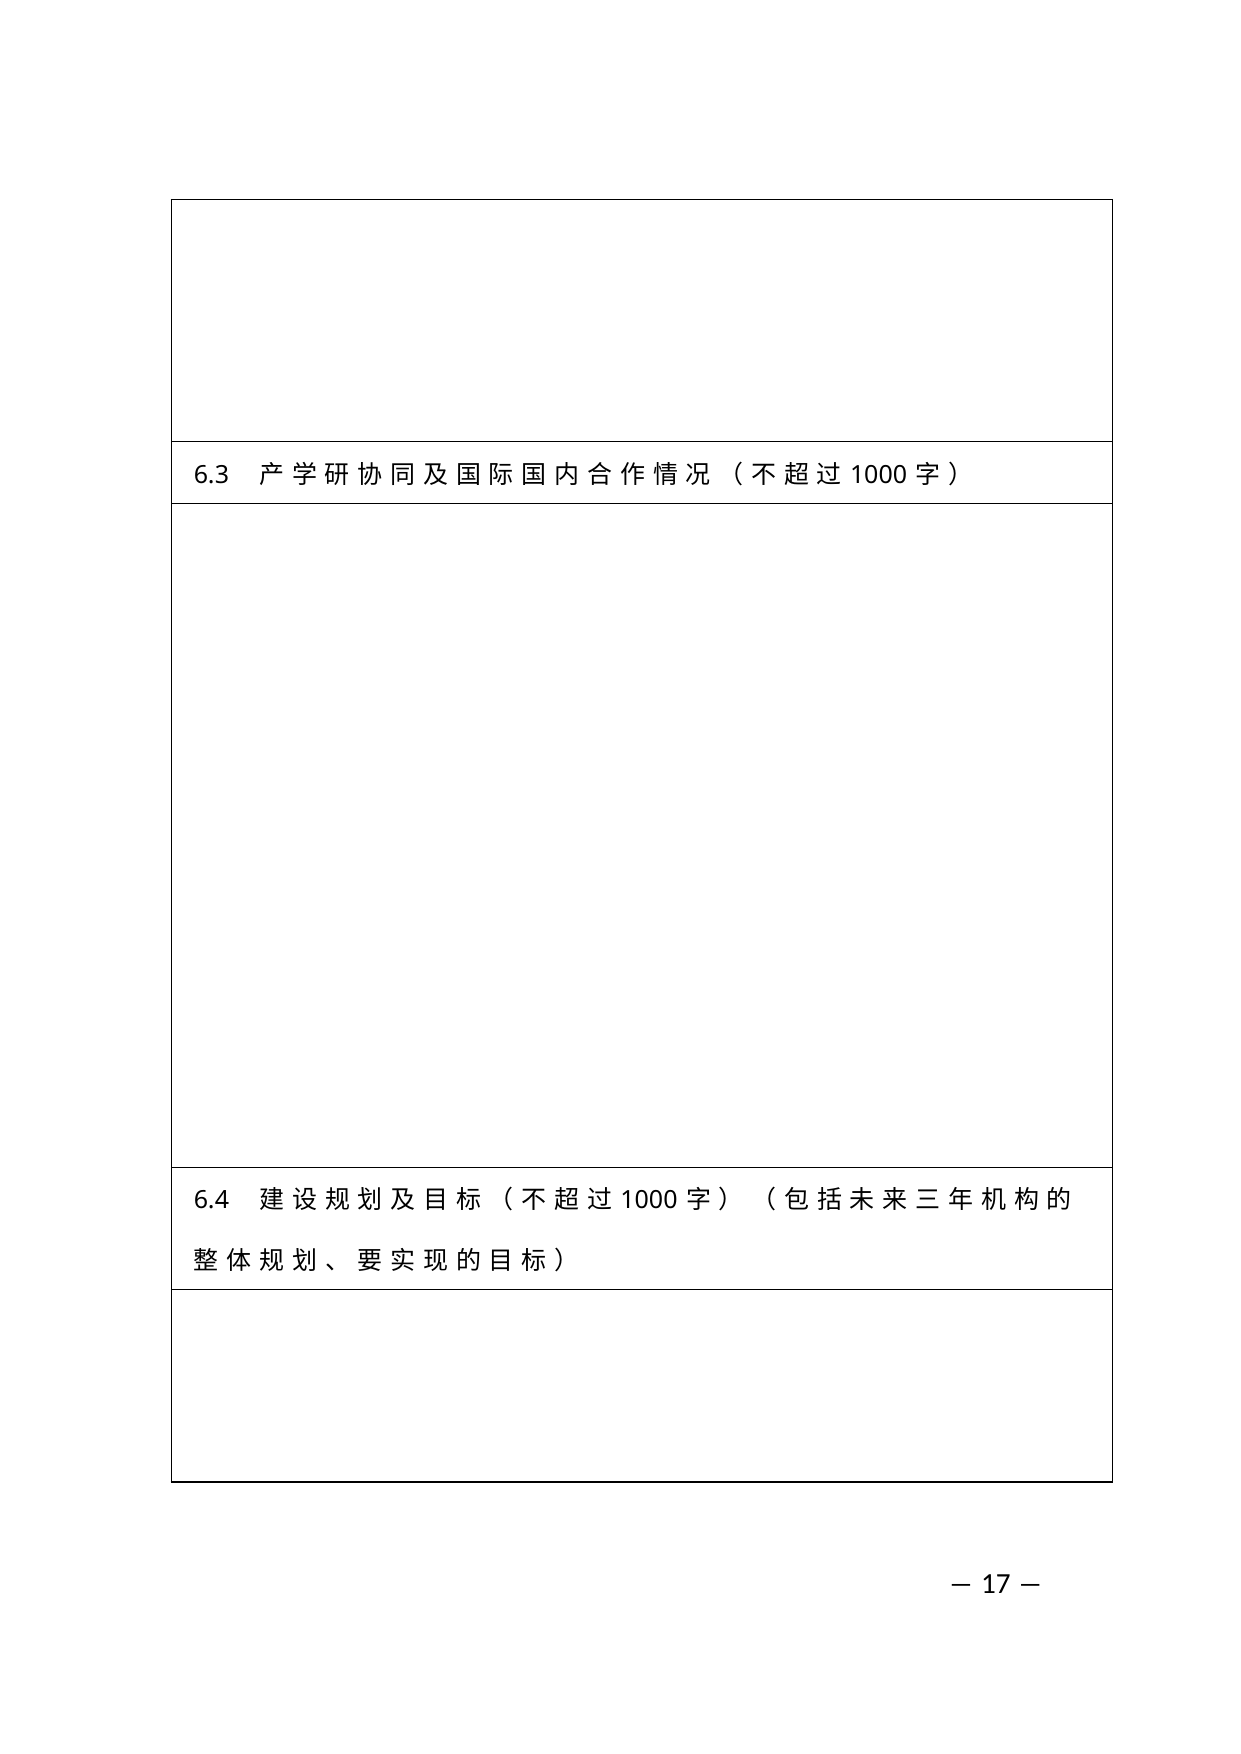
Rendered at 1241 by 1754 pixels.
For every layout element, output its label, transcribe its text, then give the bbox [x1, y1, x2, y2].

table_cell [172, 504, 1112, 1167]
table_cell [172, 200, 1112, 441]
table_cell 6.4 建设规划及目标（不超过1000字）（包括未来三年机构的整体规划、要实现的目标） [172, 1168, 1112, 1288]
table_cell 6.3 产学研协同及国际国内合作情况（不超过1000字） [172, 442, 1112, 502]
table_cell [172, 1290, 1112, 1481]
